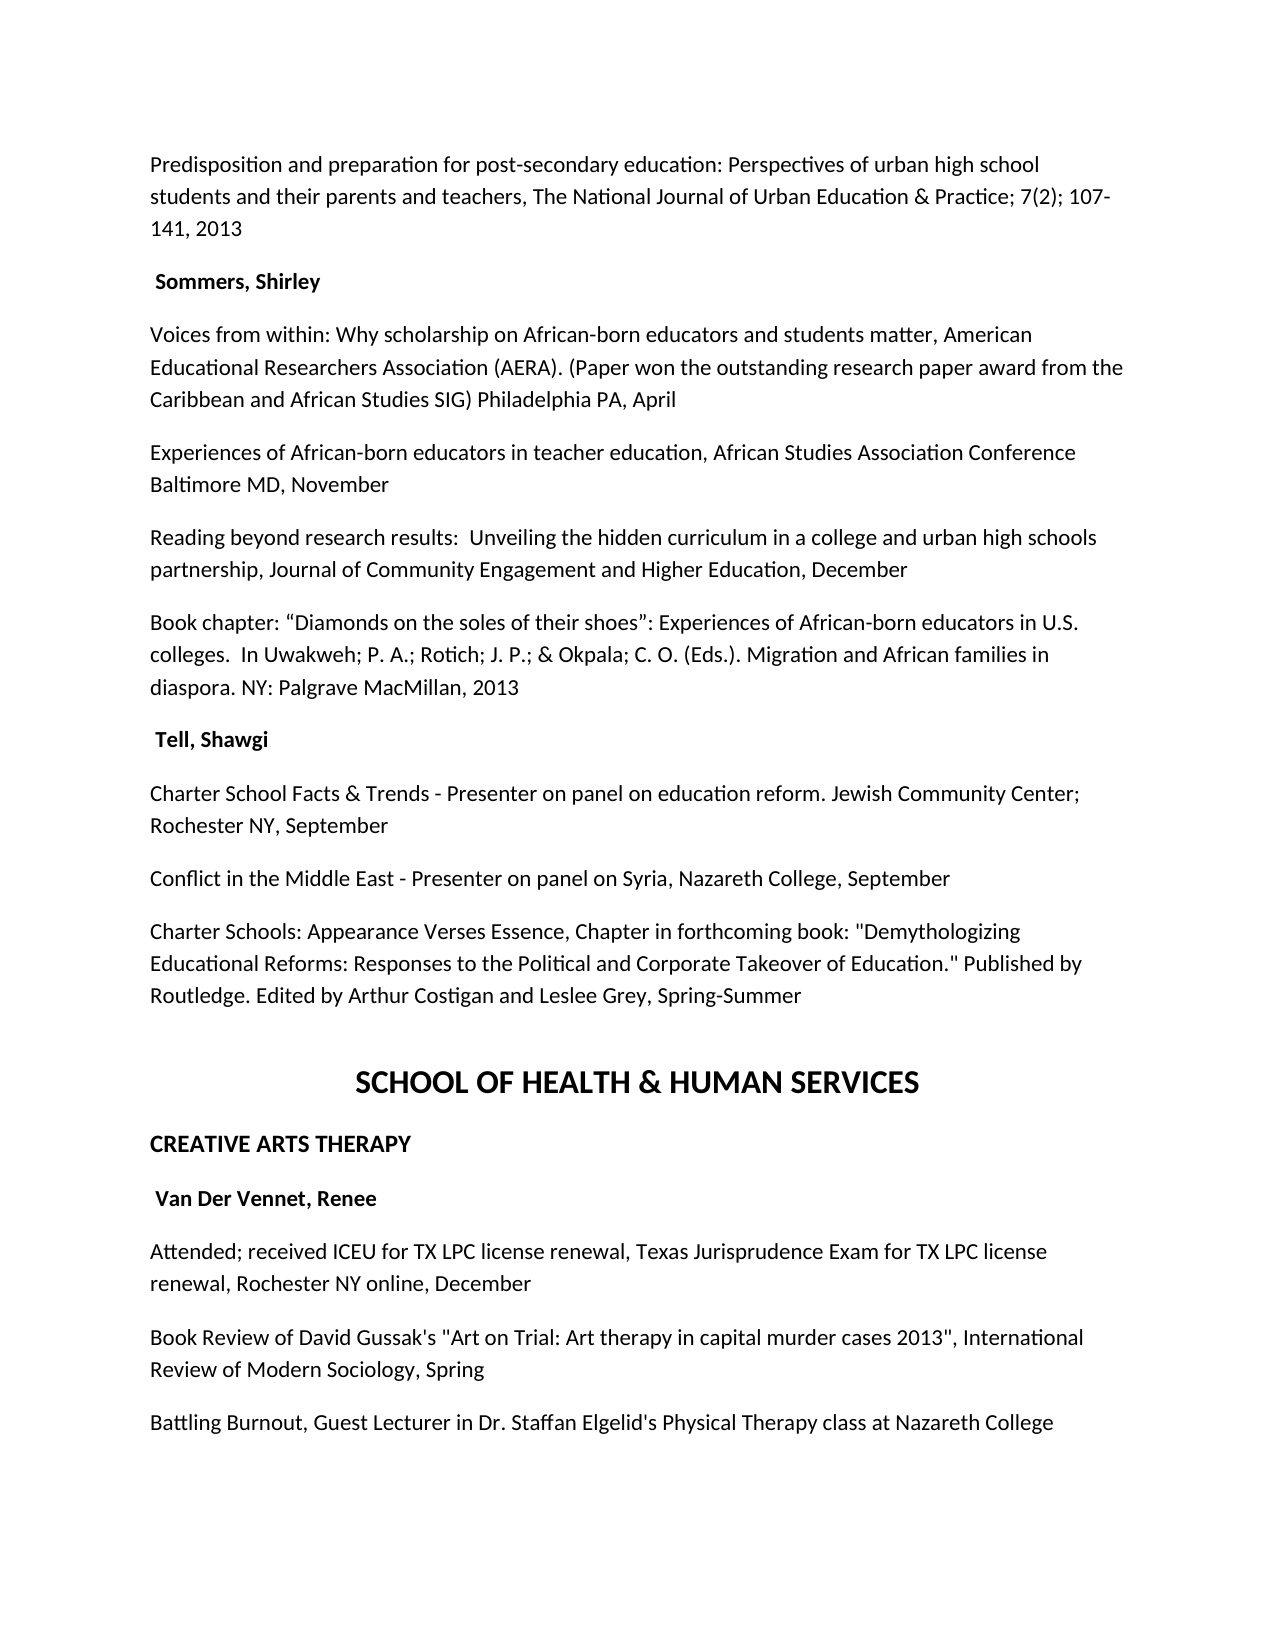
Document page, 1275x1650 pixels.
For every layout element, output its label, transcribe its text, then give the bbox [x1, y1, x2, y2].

text Charter Schools: Appearance Verses Essence, Chapter in forthcoming book: "Demythologizing Educational Reforms: Responses to the Political and Corporate Takeover of Education." Published by Routledge. Edited by Arthur Costigan and Leslee Grey, Spring-Summer [150, 917, 1125, 1009]
text Book Review of David Gussak's "Art on Trial: Art therapy in capital murder cases 2013", International Review of Modern Sociology, Spring [150, 1323, 1125, 1383]
text Reading beyond research results: Unveiling the hidden curriculum in a college and urban high schools partnership, Journal of Community Engagement and Higher Education, December [150, 523, 1125, 583]
text Sommers, Shirley [150, 267, 1125, 295]
text Predisposition and preparation for post-secondary education: Perspectives of urban high school students and their parents and teachers, The National Journal of Urban Education & Practice; 7(2); 107-141, 2013 [150, 150, 1125, 242]
text Voices from within: Why scholarship on African-born educators and students matter, American Educational Researchers Association (AERA). (Paper won the outstanding research paper award from the Caribbean and African Studies SIG) Philadelphia PA, April [150, 320, 1125, 413]
text Charter School Facts & Trends - Presenter on panel on education reform. Jewish Community Center; Rochester NY, September [150, 779, 1125, 839]
text Battling Burnout, Guest Lecturer in Dr. Staffan Elgelid's Physical Therapy class at Nazareth College [150, 1408, 1125, 1436]
text Experiences of African-born educators in teacher education, African Studies Association Conference Baltimore MD, November [150, 438, 1125, 498]
text Van Der Vennet, Renee [150, 1184, 1125, 1212]
text CREATIVE ARTS THERAPY [150, 1128, 1125, 1159]
text Attended; received ICEU for TX LPC license renewal, Texas Jurisprudence Exam for TX LPC license renewal, Rochester NY online, December [150, 1237, 1125, 1298]
text Tell, Shawgi [150, 726, 1125, 754]
text Conflict in the Middle East - Presenter on panel on Syria, Nazareth College, September [150, 864, 1125, 892]
text Book chapter: “Diamonds on the soles of their shoes”: Experiences of African-born educators in U.S. colleges. In Uwakweh; P. A.; Rotich; J. P.; & Okpala; C. O. (Eds.). Migration and African families in diaspora. NY: Palgrave MacMillan, 2013 [150, 608, 1125, 701]
text SCHOOL OF HEALTH & HUMAN SERVICES [150, 1061, 1125, 1102]
